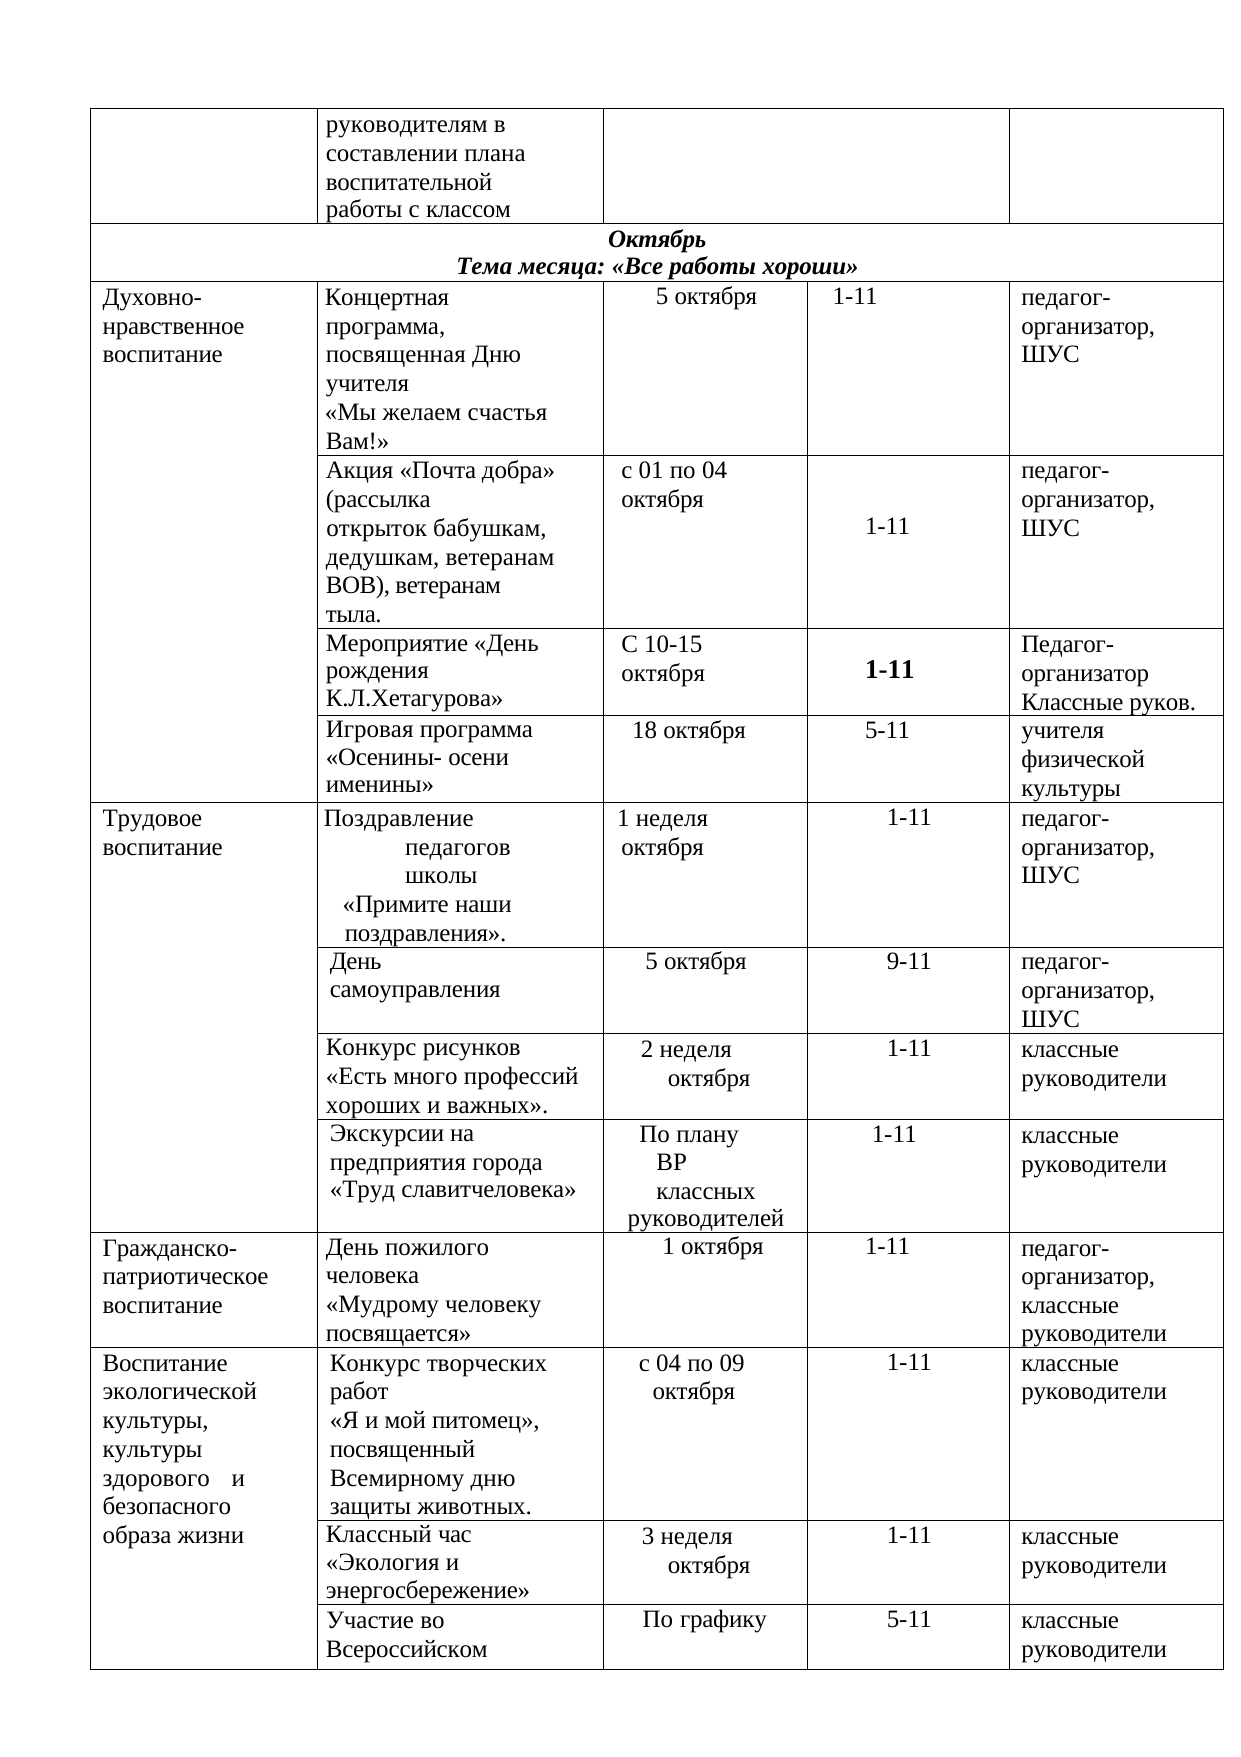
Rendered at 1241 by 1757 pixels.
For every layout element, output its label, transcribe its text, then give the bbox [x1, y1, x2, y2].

table_cell 1-11 [808, 1348, 1009, 1520]
table_cell Игровая программа «Осенины- осени именины» [318, 716, 603, 802]
table_cell Октябрь Тема месяца: «Все работы хороши» [91, 224, 1223, 281]
table_cell педагог- организатор, ШУС [1010, 948, 1223, 1033]
table_cell 1-11 [808, 1521, 1009, 1604]
table_cell 1 неделя октября [604, 803, 807, 947]
table_header [604, 109, 1009, 223]
table_cell Концертная программа, посвященная Дню учителя «Мы желаем счастья Вам!» [318, 282, 603, 454]
table_cell 5 октября [604, 948, 807, 1033]
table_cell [1010, 1605, 1223, 1668]
table_cell с 04 по 09 октября [604, 1348, 807, 1520]
table_cell По графику [604, 1605, 807, 1668]
table_cell 1 октября [604, 1233, 807, 1347]
table_cell 1-11 [808, 1034, 1009, 1119]
table_cell Поздравление педагогов школы «Примите наши поздравления». [318, 803, 603, 947]
table_cell учителя физической культуры [1010, 716, 1223, 802]
table_cell Духовно- нравственное воспитание [91, 282, 317, 802]
table_cell 3 неделя октября [604, 1521, 807, 1604]
table_header [1010, 109, 1223, 223]
table_cell Воспитание экологической культуры, культуры здорового и безопасного образа жизни [91, 1348, 317, 1668]
table_cell с 01 по 04 октября [604, 456, 807, 628]
table_cell День пожилого человека «Мудрому человеку посвящается» [318, 1233, 603, 1347]
table_cell педагог- организатор, ШУС [1010, 803, 1223, 947]
table_header руководителям в составлении плана воспитательной работы с классом [318, 109, 603, 223]
table_cell По плану ВР классных руководителей [604, 1120, 807, 1232]
table_cell 5-11 [808, 1605, 1009, 1668]
table_cell Акция «Почта добра» (рассылка открыток бабушкам, дедушкам, ветеранам ВОВ), ветеранам тыла. [318, 456, 603, 628]
table_cell 1-11 [808, 803, 1009, 947]
table_cell Педагог-организатор Классные руков. [1010, 629, 1223, 715]
table_cell классные руководители [1010, 1348, 1223, 1520]
table_cell 1-11 [808, 282, 1009, 454]
table_cell Гражданско- патриотическое воспитание [91, 1233, 317, 1347]
table_cell педагог- организатор, ШУС [1010, 456, 1223, 628]
table_cell 18 октября [604, 716, 807, 802]
table_cell классные руководители [1010, 1034, 1223, 1119]
table_cell Мероприятие «День рождения К.Л.Хетагурова» [318, 629, 603, 715]
table_cell 5-11 [808, 716, 1009, 802]
table_cell Трудовое воспитание [91, 803, 317, 1232]
table_cell Конкурс творческих работ «Я и мой питомец», посвященный Всемирному дню защиты животных. [318, 1348, 603, 1520]
table_cell классные руководители [1010, 1120, 1223, 1232]
table_cell 9-11 [808, 948, 1009, 1033]
table_cell педагог- организатор, ШУС [1010, 282, 1223, 454]
table_cell 1-11 [808, 1233, 1009, 1347]
table_cell 1-11 [808, 456, 1009, 628]
table_cell Конкурс рисунков «Есть много профессий хороших и важных». [318, 1034, 603, 1119]
table_cell 5 октября [604, 282, 807, 454]
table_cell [318, 1605, 603, 1668]
table_cell День самоуправления [318, 948, 603, 1033]
table_cell 1-11 [808, 629, 1009, 715]
table_cell педагог- организатор, классные руководители [1010, 1233, 1223, 1347]
table_cell Экскурсии на предприятия города «Труд славитчеловека» [318, 1120, 603, 1232]
table_header [91, 109, 317, 223]
table_cell С 10-15 октября [604, 629, 807, 715]
table_cell 2 неделя октября [604, 1034, 807, 1119]
table_cell Классный час «Экология и энергосбережение» [318, 1521, 603, 1604]
table_cell 1-11 [808, 1120, 1009, 1232]
table_cell классные руководители [1010, 1521, 1223, 1604]
